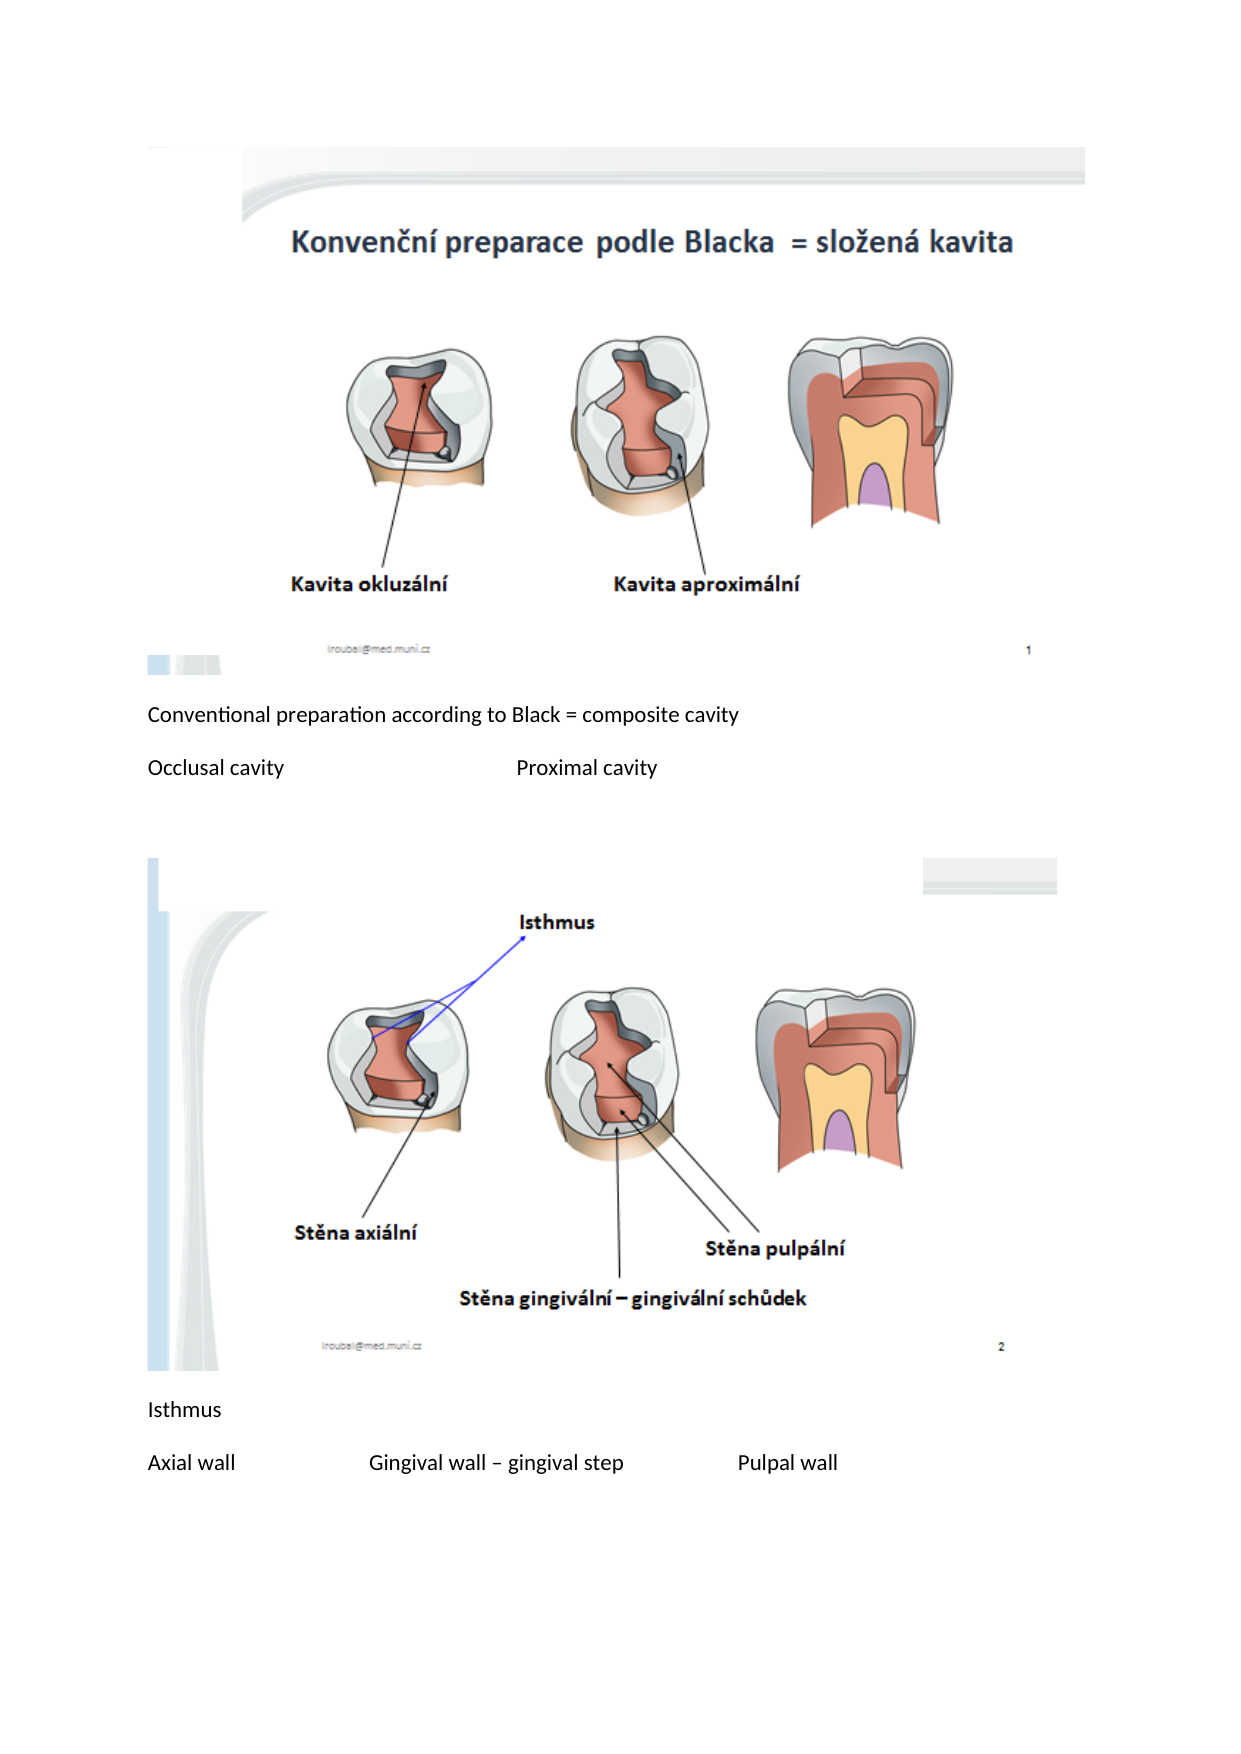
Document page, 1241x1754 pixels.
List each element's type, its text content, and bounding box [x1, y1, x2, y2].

text Conventional preparation according to Black = composite cavity [148, 700, 1093, 728]
picture [147, 858, 1057, 1371]
picture [147, 147, 1085, 675]
text Occlusal cavity Proximal cavity [148, 753, 1093, 781]
text Isthmus [148, 1395, 1093, 1423]
text Axial wall Gingival wall – gingival step Pulpal wall [148, 1448, 1093, 1476]
